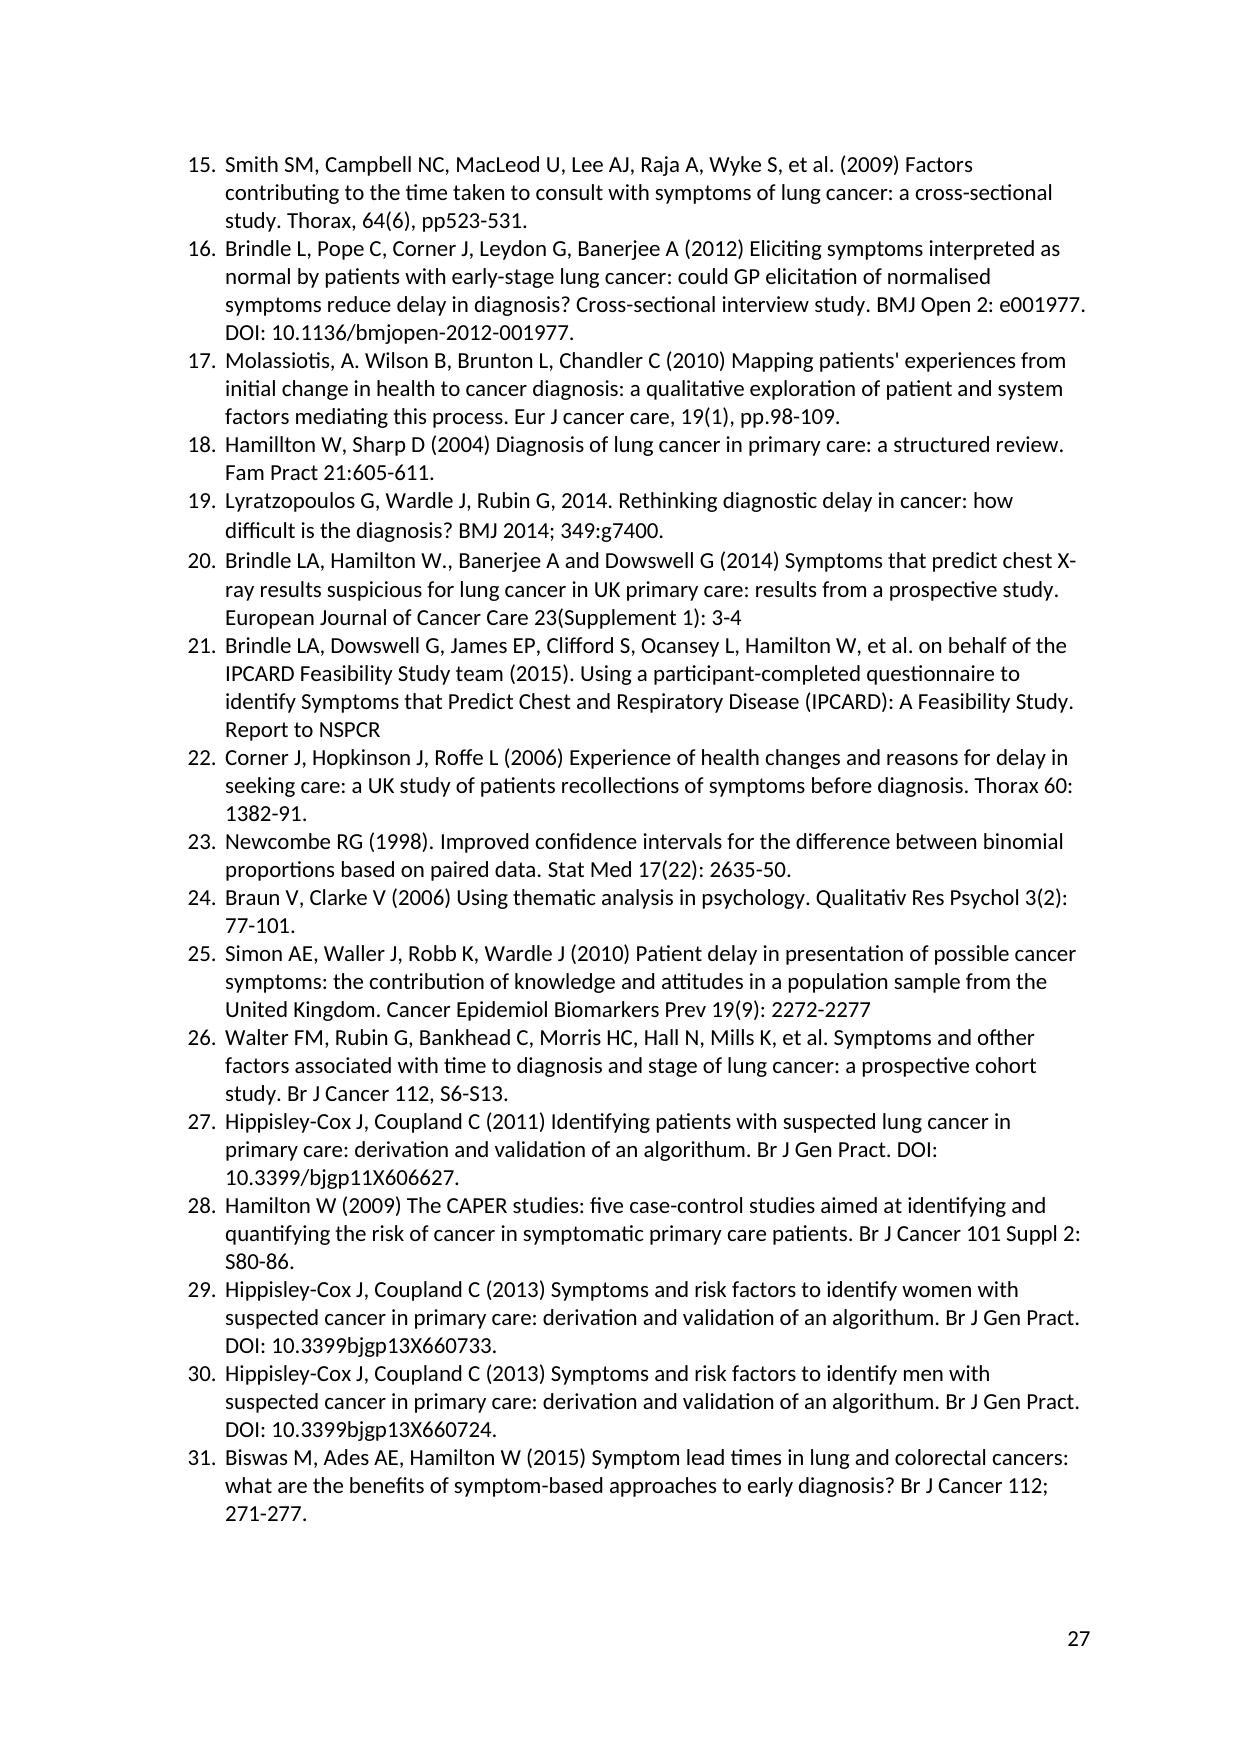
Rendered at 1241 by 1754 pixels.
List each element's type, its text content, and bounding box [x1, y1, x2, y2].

list Hippisley-Cox J, Coupland C (2011) Identifying patients with suspected lung cancer in primary care: derivation and validation of an algorithum. Br J Gen Pract. DOI: 10.3399/bjgp11X606627. [187, 1107, 1090, 1191]
list Brindle L, Pope C, Corner J, Leydon G, Banerjee A (2012) Eliciting symptoms interpreted as normal by patients with early-stage lung cancer: could GP elicitation of normalised symptoms reduce delay in diagnosis? Cross-sectional interview study. BMJ Open 2: e001977. DOI: 10.1136/bmjopen-2012-001977. [187, 234, 1090, 346]
list Lyratzopoulos G, Wardle J, Rubin G, 2014. Rethinking diagnostic delay in cancer: how difficult is the diagnosis? BMJ 2014; 349:g7400. [187, 486, 1090, 544]
list Molassiotis, A. Wilson B, Brunton L, Chandler C (2010) Mapping patients' experiences from initial change in health to cancer diagnosis: a qualitative exploration of patient and system factors mediating this process. Eur J cancer care, 19(1), pp.98-109. [187, 346, 1090, 430]
list Hamilton W (2009) The CAPER studies: five case-control studies aimed at identifying and quantifying the risk of cancer in symptomatic primary care patients. Br J Cancer 101 Suppl 2: S80-86. [187, 1191, 1090, 1275]
list Walter FM, Rubin G, Bankhead C, Morris HC, Hall N, Mills K, et al. Symptoms and ofther factors associated with time to diagnosis and stage of lung cancer: a prospective cohort study. Br J Cancer 112, S6-S13. [187, 1023, 1090, 1107]
list Brindle LA, Dowswell G, James EP, Clifford S, Ocansey L, Hamilton W, et al. on behalf of the IPCARD Feasibility Study team (2015). Using a participant-completed questionnaire to identify Symptoms that Predict Chest and Respiratory Disease (IPCARD): A Feasibility Study. Report to NSPCR [187, 631, 1090, 743]
list Newcombe RG (1998). Improved confidence intervals for the difference between binomial proportions based on paired data. Stat Med 17(22): 2635-50. [187, 827, 1090, 883]
list Hippisley-Cox J, Coupland C (2013) Symptoms and risk factors to identify men with suspected cancer in primary care: derivation and validation of an algorithum. Br J Gen Pract. DOI: 10.3399bjgp13X660724. [187, 1359, 1090, 1443]
list Smith SM, Campbell NC, MacLeod U, Lee AJ, Raja A, Wyke S, et al. (2009) Factors contributing to the time taken to consult with symptoms of lung cancer: a cross-sectional study. Thorax, 64(6), pp523-531. [187, 150, 1090, 234]
list Hippisley-Cox J, Coupland C (2013) Symptoms and risk factors to identify women with suspected cancer in primary care: derivation and validation of an algorithum. Br J Gen Pract. DOI: 10.3399bjgp13X660733. [187, 1275, 1090, 1359]
list Brindle LA, Hamilton W., Banerjee A and Dowswell G (2014) Symptoms that predict chest X-ray results suspicious for lung cancer in UK primary care: results from a prospective study. European Journal of Cancer Care 23(Supplement 1): 3-4 [187, 547, 1090, 631]
list Corner J, Hopkinson J, Roffe L (2006) Experience of health changes and reasons for delay in seeking care: a UK study of patients recollections of symptoms before diagnosis. Thorax 60: 1382-91. [187, 743, 1090, 827]
list Hamillton W, Sharp D (2004) Diagnosis of lung cancer in primary care: a structured review. Fam Pract 21:605-611. [187, 430, 1090, 486]
list Braun V, Clarke V (2006) Using thematic analysis in psychology. Qualitativ Res Psychol 3(2): 77-101. [187, 883, 1090, 939]
list Biswas M, Ades AE, Hamilton W (2015) Symptom lead times in lung and colorectal cancers: what are the benefits of symptom-based approaches to early diagnosis? Br J Cancer 112; 271-277. [187, 1443, 1090, 1527]
list Simon AE, Waller J, Robb K, Wardle J (2010) Patient delay in presentation of possible cancer symptoms: the contribution of knowledge and attitudes in a population sample from the United Kingdom. Cancer Epidemiol Biomarkers Prev 19(9): 2272-2277 [187, 939, 1090, 1023]
